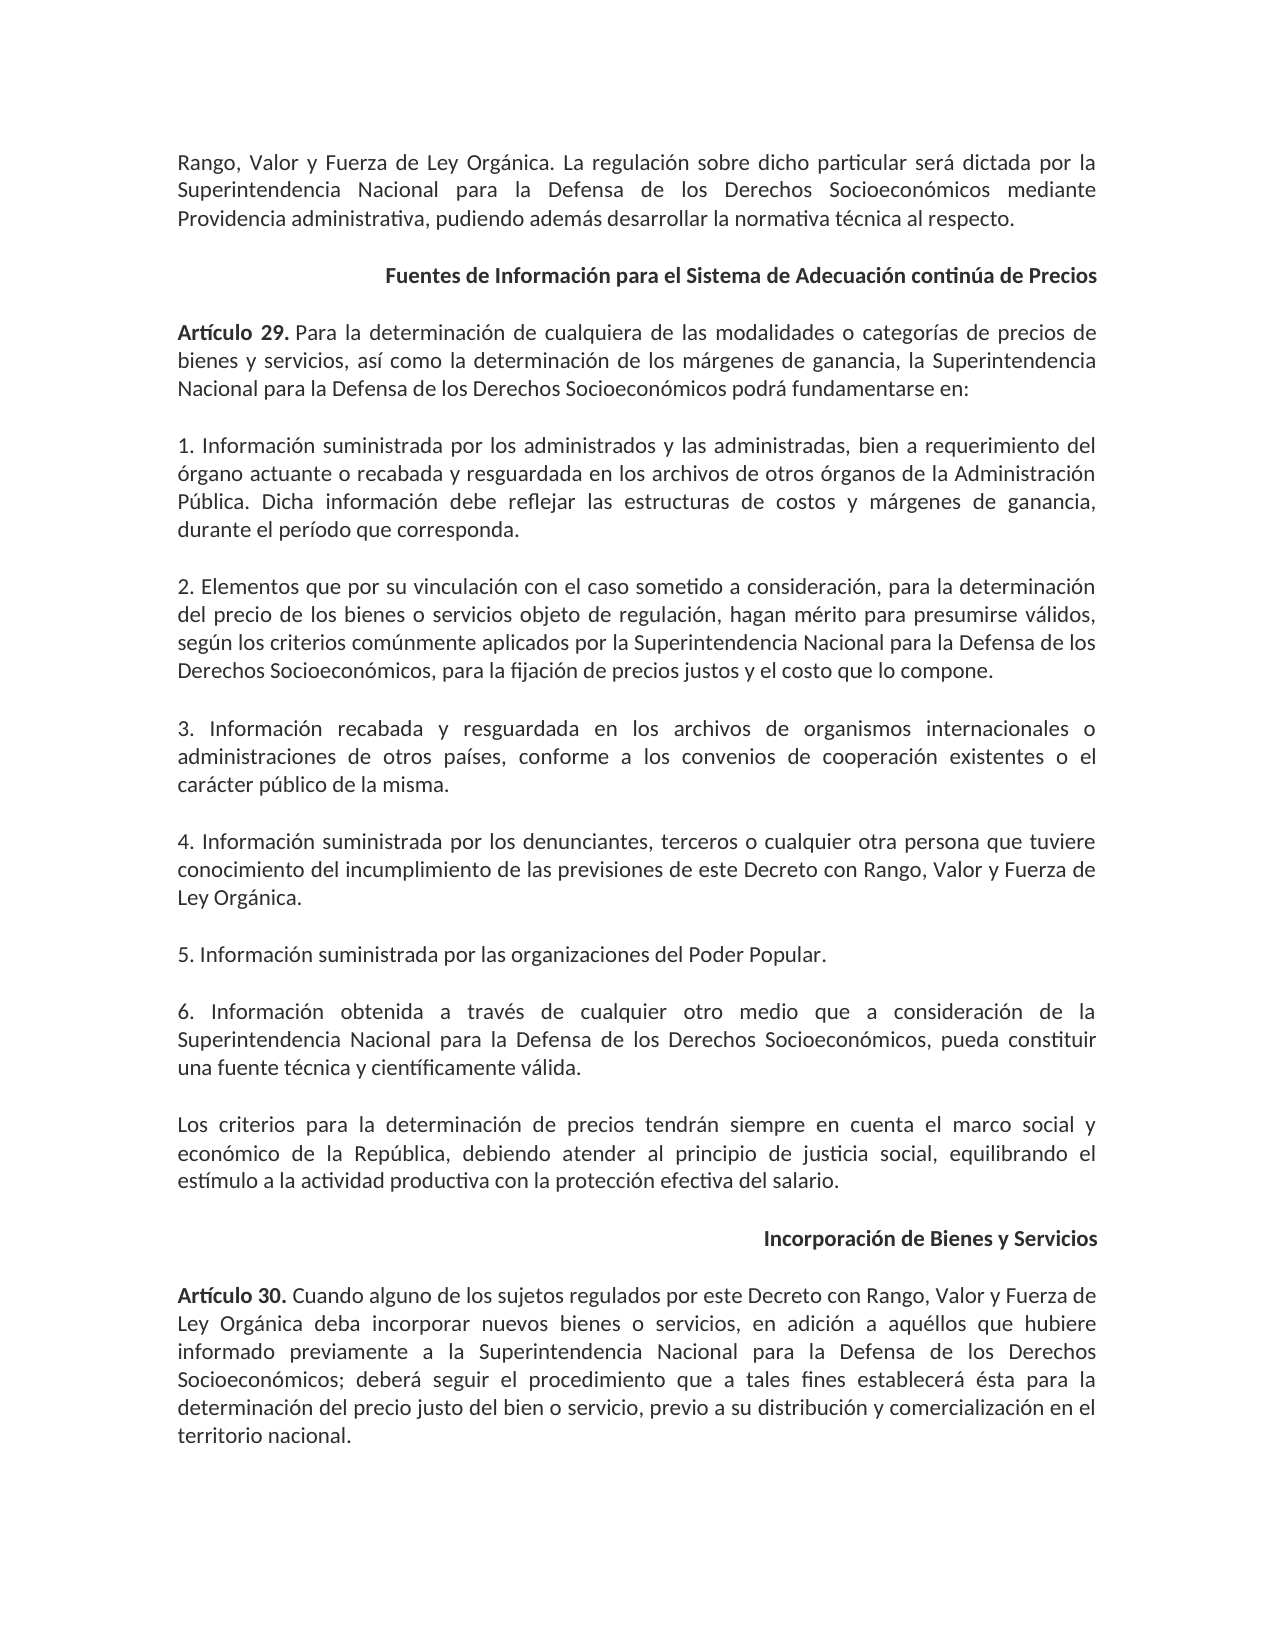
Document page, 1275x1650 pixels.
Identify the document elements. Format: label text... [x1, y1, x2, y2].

text Incorporación de Bienes y Servicios [177, 1224, 1098, 1252]
text 5. Información suministrada por las organizaciones del Poder Popular. [177, 940, 1098, 968]
text Fuentes de Información para el Sistema de Adecuación continúa de Precios [177, 261, 1098, 289]
text Artículo 29. Para la determinación de cualquiera de las modalidades o categorías de precios de bienes y servicios, así como la determinación de los márgenes de ganancia, la Superintendencia Nacional para la Defensa de los Derechos Socioeconómicos podrá fundamentarse en: [177, 318, 1098, 402]
text 3. Información recabada y resguardada en los archivos de organismos internacionales o administraciones de otros países, conforme a los convenios de cooperación existentes o el carácter público de la misma. [177, 714, 1098, 798]
text 6. Información obtenida a través de cualquier otro medio que a consideración de la Superintendencia Nacional para la Defensa de los Derechos Socioeconómicos, pueda constituir una fuente técnica y científicamente válida. [177, 997, 1098, 1081]
text 4. Información suministrada por los denunciantes, terceros o cualquier otra persona que tuviere conocimiento del incumplimiento de las previsiones de este Decreto con Rango, Valor y Fuerza de Ley Orgánica. [177, 827, 1098, 911]
text Los criterios para la determinación de precios tendrán siempre en cuenta el marco social y económico de la República, debiendo atender al principio de justicia social, equilibrando el estímulo a la actividad productiva con la protección efectiva del salario. [177, 1111, 1098, 1195]
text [177, 148, 1098, 232]
text 1. Información suministrada por los administrados y las administradas, bien a requerimiento del órgano actuante o recabada y resguardada en los archivos de otros órganos de la Administración Pública. Dicha información debe reflejar las estructuras de costos y márgenes de ganancia, durante el período que corresponda. [177, 431, 1098, 543]
text 2. Elementos que por su vinculación con el caso sometido a consideración, para la determinación del precio de los bienes o servicios objeto de regulación, hagan mérito para presumirse válidos, según los criterios comúnmente aplicados por la Superintendencia Nacional para la Defensa de los Derechos Socioeconómicos, para la fijación de precios justos y el costo que lo compone. [177, 572, 1098, 684]
text Artículo 30. Cuando alguno de los sujetos regulados por este Decreto con Rango, Valor y Fuerza de Ley Orgánica deba incorporar nuevos bienes o servicios, en adición a aquéllos que hubiere informado previamente a la Superintendencia Nacional para la Defensa de los Derechos Socioeconómicos; deberá seguir el procedimiento que a tales fines establecerá ésta para la determinación del precio justo del bien o servicio, previo a su distribución y comercialización en el territorio nacional. [177, 1281, 1098, 1449]
